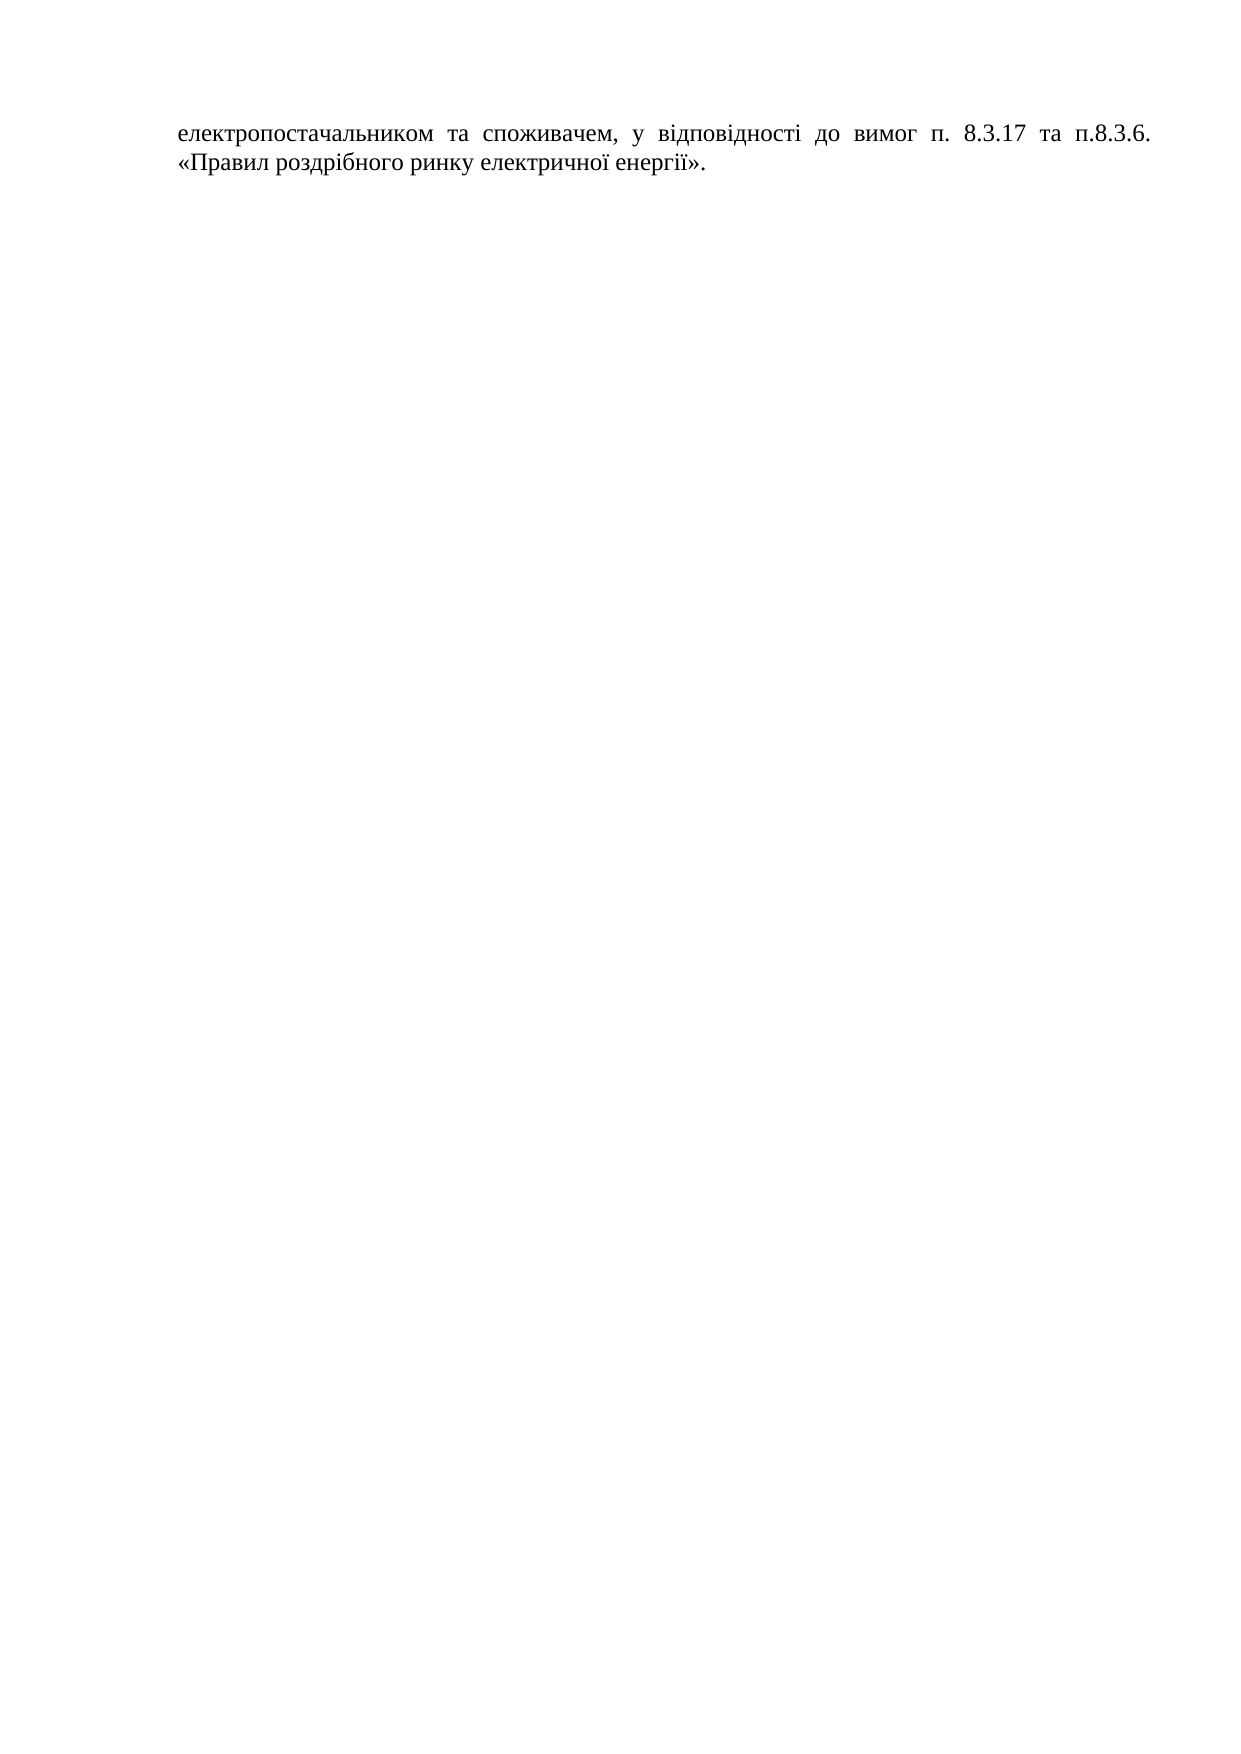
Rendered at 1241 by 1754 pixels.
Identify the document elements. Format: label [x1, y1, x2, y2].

text [177, 118, 1152, 176]
